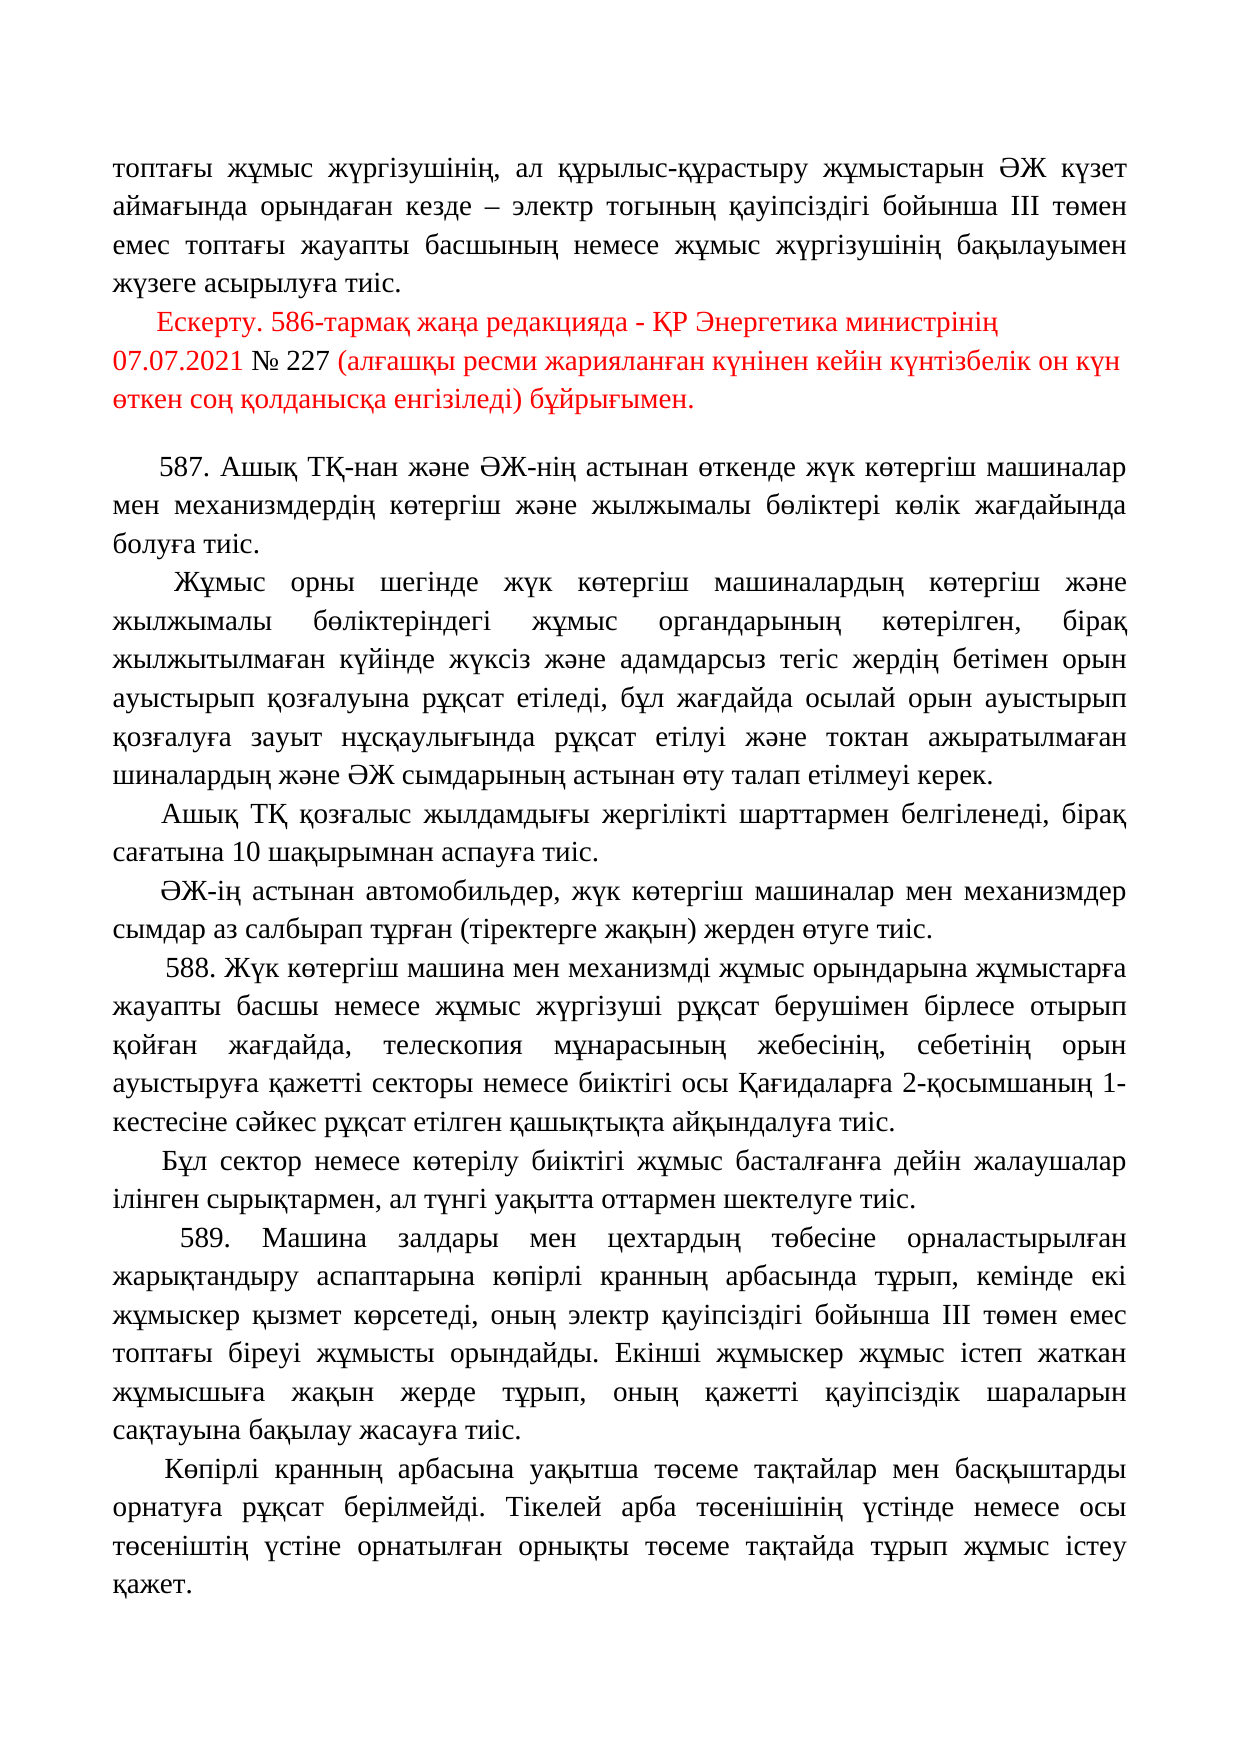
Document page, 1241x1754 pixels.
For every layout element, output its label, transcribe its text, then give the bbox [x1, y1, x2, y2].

text 588. Жүк көтергіш машина мен механизмді жұмыс орындарына жұмыстарға жауапты басшы немесе жұмыс жүргізуші рұқсат берушімен бірлесе отырып қойған жағдайда, телескопия мұнарасының жебесінің, себетінің орын ауыстыруға қажетті секторы немесе биіктігі осы Қағидаларға 2-қосымшаның 1-кестесіне сәйкес рұқсат етілген қашықтықта айқындалуға тиіс. [112, 950, 1128, 1138]
text Ескерту. 586-тармақ жаңа редакцияда - ҚР Энергетика министрінің 07.07.2021 № 227 (алғашқы ресми жарияланған күнінен кейін күнтізбелік он күн өткен соң қолданысқа енгізіледі) бұйрығымен. [112, 304, 1128, 445]
text Бұл сектор немесе көтерілу биіктігі жұмыс басталғанға дейін жалаушалар ілінген сырықтармен, ал түнгі уақытта оттармен шектелуге тиіс. [112, 1143, 1128, 1215]
text Ашық ТҚ қозғалыс жылдамдығы жергілікті шарттармен белгіленеді, бірақ сағатына 10 шақырымнан аспауға тиіс. [112, 796, 1128, 868]
text Жұмыс орны шегінде жүк көтергіш машиналардың көтергіш және жылжымалы бөліктеріндегі жұмыс органдарының көтерілген, бірақ жылжытылмаған күйінде жүксіз және адамдарсыз тегіс жердің бетімен орын ауыстырып қозғалуына рұқсат етіледі, бұл жағдайда осылай орын ауыстырып қозғалуға зауыт нұсқаулығында рұқсат етілуі және токтан ажыратылмаған шиналардың және ӘЖ сымдарының астынан өту талап етілмеуі керек. [112, 564, 1128, 791]
text Көпірлі кранның арбасына уақытша төсеме тақтайлар мен басқыштарды орнатуға рұқсат берілмейді. Тікелей арба төсенішінің үстінде немесе осы төсеніштің үстіне орнатылған орнықты төсеме тақтайда тұрып жұмыс істеу қажет. [112, 1451, 1128, 1600]
text 589. Машина залдары мен цехтардың төбесіне орналастырылған жарықтандыру аспаптарына көпірлі кранның арбасында тұрып, кемінде екі жұмыскер қызмет көрсетеді, оның электр қауіпсіздігі бойынша III төмен емес топтағы біреуі жұмысты орындайды. Екінші жұмыскер жұмыс істеп жаткан жұмысшыға жақын жерде тұрып, оның қажетті қауіпсіздік шараларын сақтауына бақылау жасауға тиіс. [112, 1220, 1128, 1446]
text 587. Ашық ТҚ-нан және ӘЖ-нің астынан өткенде жүк көтергіш машиналар мен механизмдердің көтергіш және жылжымалы бөліктері көлік жағдайында болуға тиіс. [112, 449, 1128, 559]
text ӘЖ-ің астынан автомобильдер, жүк көтергіш машиналар мен механизмдер сымдар аз салбырап тұрған (тіректерге жақын) жерден өтуге тиіс. [112, 873, 1128, 945]
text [112, 150, 1128, 299]
